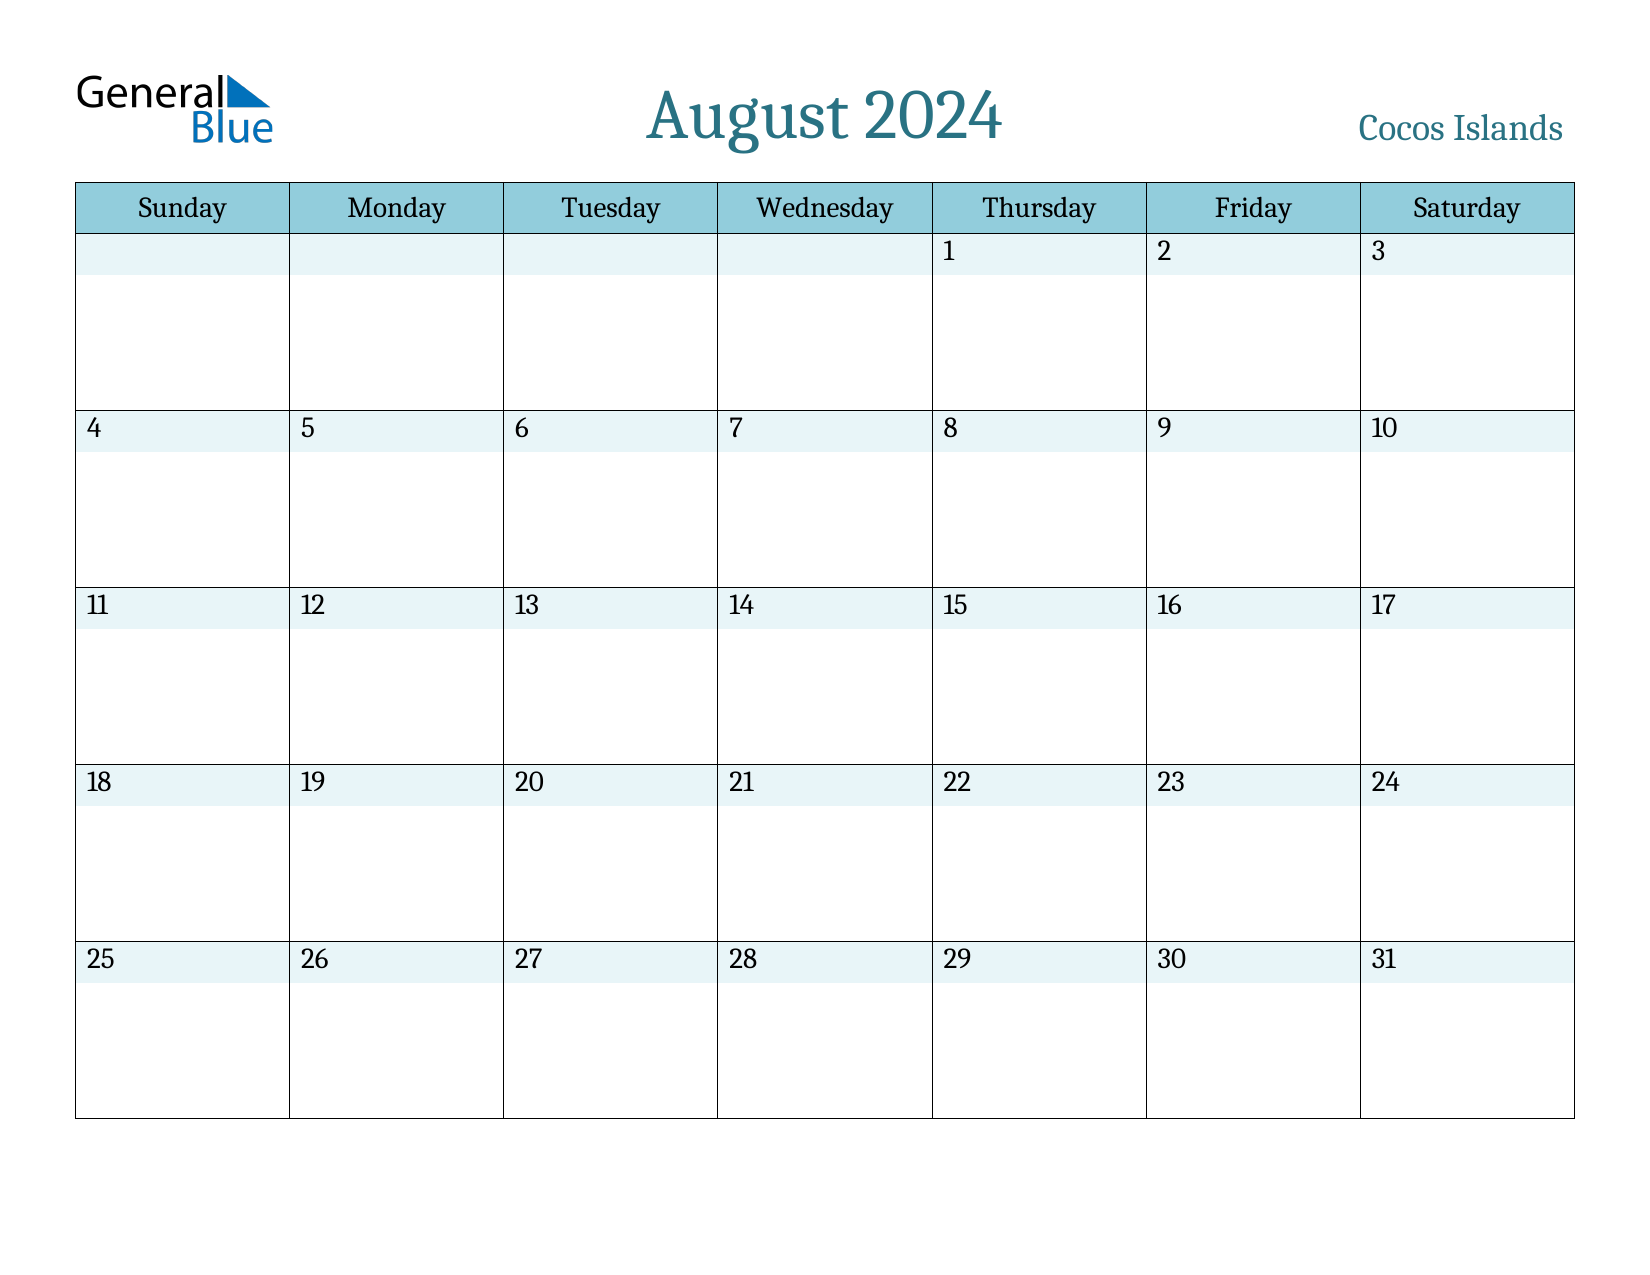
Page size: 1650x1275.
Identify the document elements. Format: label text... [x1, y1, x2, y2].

table_cell 27 [504, 942, 717, 983]
table_cell [933, 806, 1146, 941]
table_cell [1361, 983, 1574, 1118]
table_cell Wednesday [718, 183, 932, 233]
table_cell [718, 983, 932, 1118]
table_cell Sunday [76, 183, 289, 233]
table_cell [290, 806, 503, 941]
table_cell [1147, 629, 1360, 764]
table_cell [718, 629, 932, 764]
table_cell 10 [1361, 411, 1574, 452]
table_cell 3 [1361, 234, 1574, 275]
table_cell 19 [290, 765, 503, 806]
table_cell [76, 806, 289, 941]
table_cell [290, 275, 503, 410]
table_cell 22 [933, 765, 1146, 806]
table_cell [290, 983, 503, 1118]
table_header August 2024 [504, 75, 1146, 182]
table_cell [1361, 452, 1574, 587]
table_cell 11 [76, 588, 289, 629]
table_cell 21 [718, 765, 932, 806]
table_cell 25 [76, 942, 289, 983]
table_cell 6 [504, 411, 717, 452]
table_cell [718, 452, 932, 587]
table_cell [76, 629, 289, 764]
table_cell [290, 234, 503, 275]
table_cell [76, 275, 289, 410]
table_cell 20 [504, 765, 717, 806]
table_cell [504, 275, 717, 410]
picture [77, 75, 273, 143]
table_cell Monday [290, 183, 503, 233]
table_cell [504, 452, 717, 587]
table_cell 28 [718, 942, 932, 983]
table_cell [290, 629, 503, 764]
table_cell [76, 452, 289, 587]
table_cell [504, 234, 717, 275]
table_cell [933, 275, 1146, 410]
table_cell 2 [1147, 234, 1360, 275]
table_cell 17 [1361, 588, 1574, 629]
table_cell Saturday [1361, 183, 1574, 233]
table_cell [1147, 983, 1360, 1118]
table_cell 31 [1361, 942, 1574, 983]
table_cell [933, 983, 1146, 1118]
table_cell [504, 629, 717, 764]
table_cell [933, 629, 1146, 764]
table_header [76, 75, 503, 182]
table_cell 18 [76, 765, 289, 806]
table_cell [504, 983, 717, 1118]
table_cell [1147, 452, 1360, 587]
table_cell [718, 806, 932, 941]
table_cell 1 [933, 234, 1146, 275]
table_cell [1147, 275, 1360, 410]
table_cell 16 [1147, 588, 1360, 629]
table_cell 4 [76, 411, 289, 452]
table_cell 9 [1147, 411, 1360, 452]
table_cell 12 [290, 588, 503, 629]
table_cell [1361, 275, 1574, 410]
table_cell 23 [1147, 765, 1360, 806]
table_cell 8 [933, 411, 1146, 452]
table_cell 5 [290, 411, 503, 452]
table_cell [1361, 629, 1574, 764]
table_cell [76, 983, 289, 1118]
table_cell [76, 234, 289, 275]
table_cell Tuesday [504, 183, 717, 233]
table_cell 14 [718, 588, 932, 629]
table_cell 26 [290, 942, 503, 983]
table_cell 29 [933, 942, 1146, 983]
table_cell 15 [933, 588, 1146, 629]
table_cell [1147, 806, 1360, 941]
table_cell [933, 452, 1146, 587]
table_cell [504, 806, 717, 941]
table_cell [718, 234, 932, 275]
table_cell 7 [718, 411, 932, 452]
table_cell Friday [1147, 183, 1360, 233]
table_cell [1361, 806, 1574, 941]
table_cell 30 [1147, 942, 1360, 983]
table_header Cocos Islands [1146, 75, 1574, 182]
table_cell 13 [504, 588, 717, 629]
table_cell Thursday [933, 183, 1146, 233]
table_cell [718, 275, 932, 410]
table_cell 24 [1361, 765, 1574, 806]
table_cell [290, 452, 503, 587]
